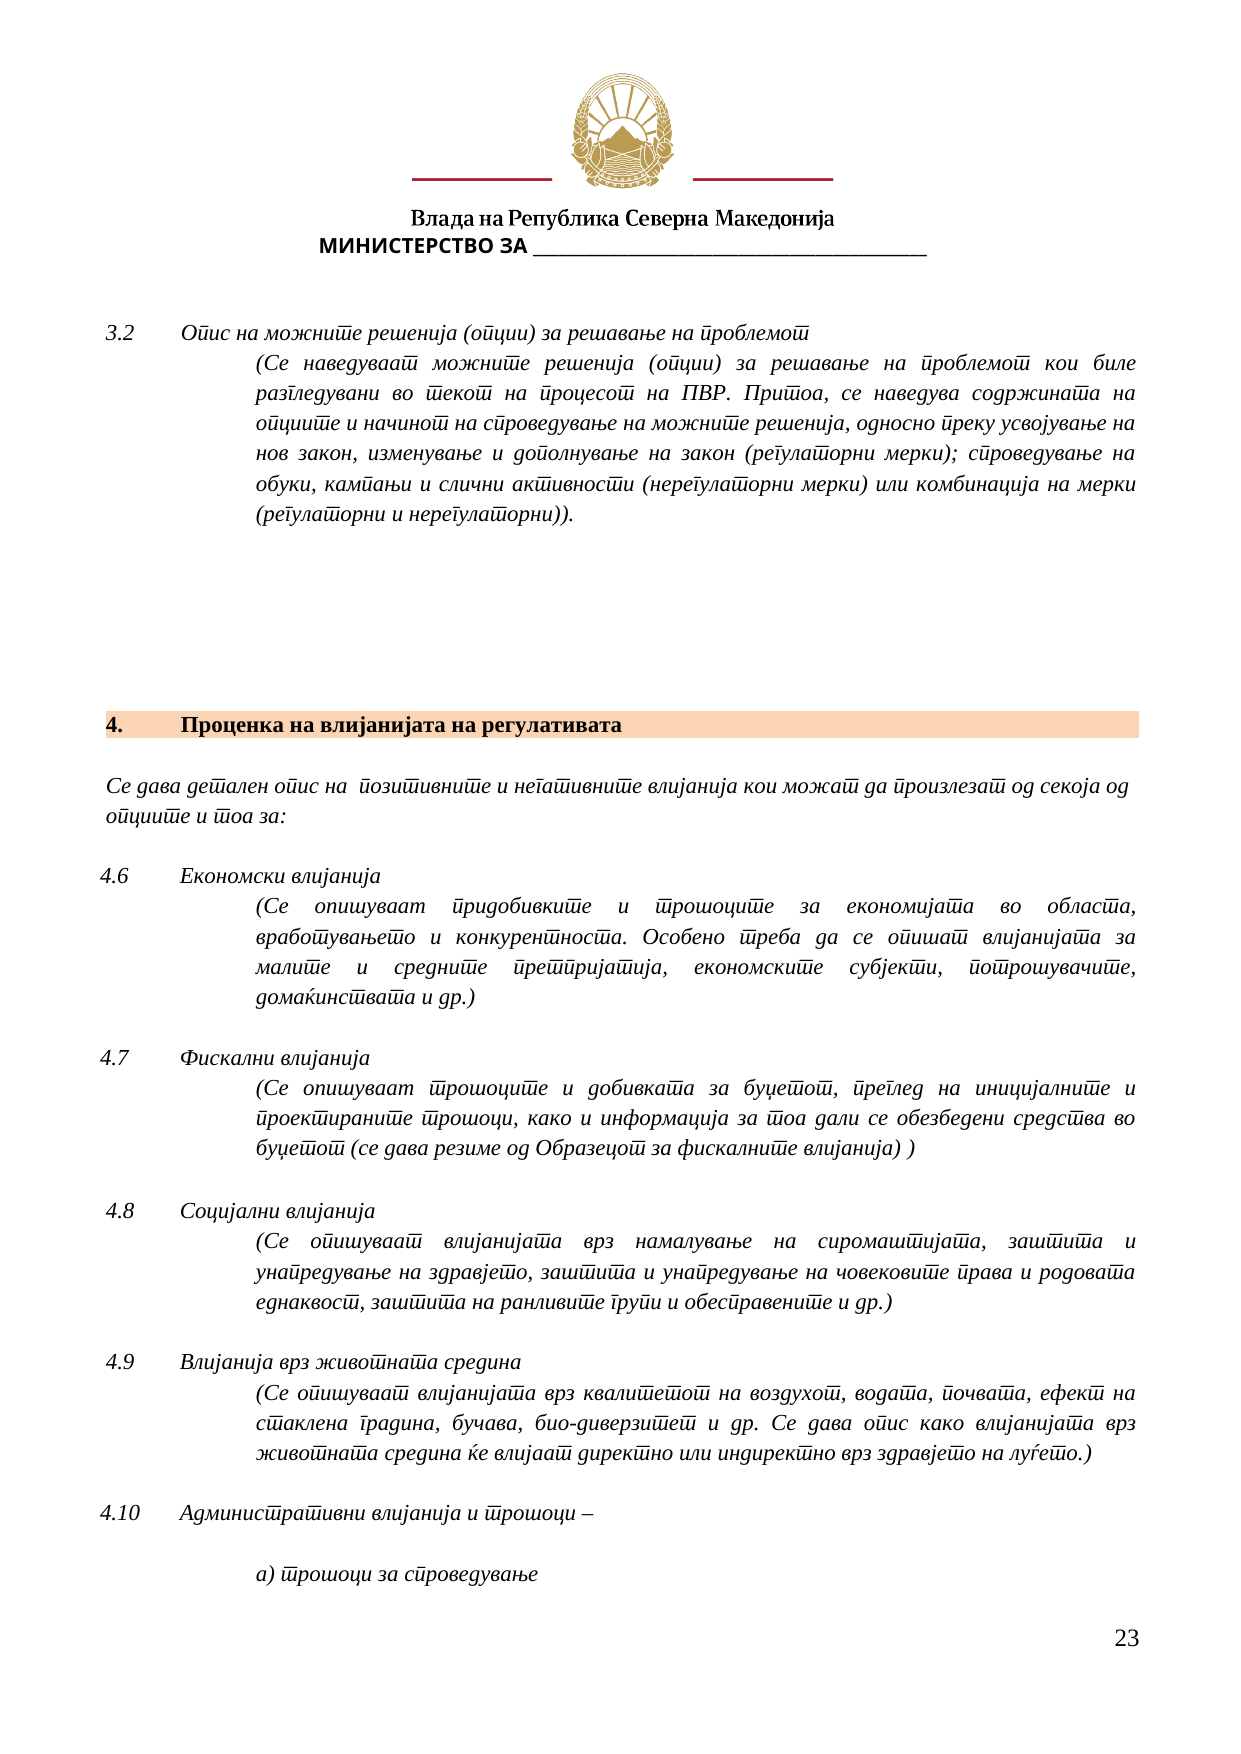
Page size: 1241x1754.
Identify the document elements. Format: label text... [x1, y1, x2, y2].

list Фискални влијанија [100, 1043, 1139, 1070]
list Социјални влијанија [106, 1197, 1139, 1224]
text (Се опишуваат влијанијата врз квалитетот на воздухот, водата, почвата, ефект на стаклена градина, бучава, био-диверзитет и др. Се дава опис како влијанијата врз животната средина ќе влијаат директно или индиректно врз здравјето на луѓето.) [256, 1379, 1139, 1465]
list Влијанија врз животната средина [106, 1348, 1139, 1375]
text (Се опишуваат трошоците и добивката за буџетот, преглед на иницијалните и проектираните трошоци, како и информација за тоа дали се обезбедени средства во буџетот (се дава резиме од Образецот за фискалните влијанија) ) [256, 1074, 1139, 1161]
list Административни влијанија и трошоци – [100, 1499, 1139, 1526]
list Економски влијанија [100, 862, 1139, 889]
text а) трошоци за спроведување [256, 1560, 1139, 1586]
text (Се опишуваат влијанијата врз намалување на сиромаштијата, заштита и унапредување на здравјето, заштита и унапредување на човековите права и родовата еднаквост, заштита на ранливите групи и обесправените и др.) [256, 1228, 1139, 1314]
text 3.2 Опис на можните решенија (опции) за решавање на проблемот [106, 318, 1139, 345]
text (Се опишуваат придобивките и трошоците за економијата во областа, вработувањето и конкурентноста. Особено треба да се опишат влијанијата за малите и средните претпријатија, економските субјекти, потрошувачите, домаќинствата и др.) [256, 892, 1139, 1009]
picture [410, 73, 835, 232]
text Се дава детален опис на позитивните и негативните влијанија кои можат да произлезат од секоја од опциите и тоа за: [106, 772, 1139, 828]
text (Се наведуваат можните решенија (опции) за решавање на проблемот кои биле разгледувани во текот на процесот на ПВР. Притоа, се наведува содржината на опциите и начинот на спроведување на можните решенија, односно преку усвојување на нов закон, изменување и дополнување на закон (регулаторни мерки); спроведување на обуки, кампањи и слични активности (нерегулаторни мерки) или комбинација на мерки (регулаторни и нерегулаторни)). [256, 349, 1139, 526]
text 4. Проценка на влијанијата на регулативата [106, 711, 1139, 738]
